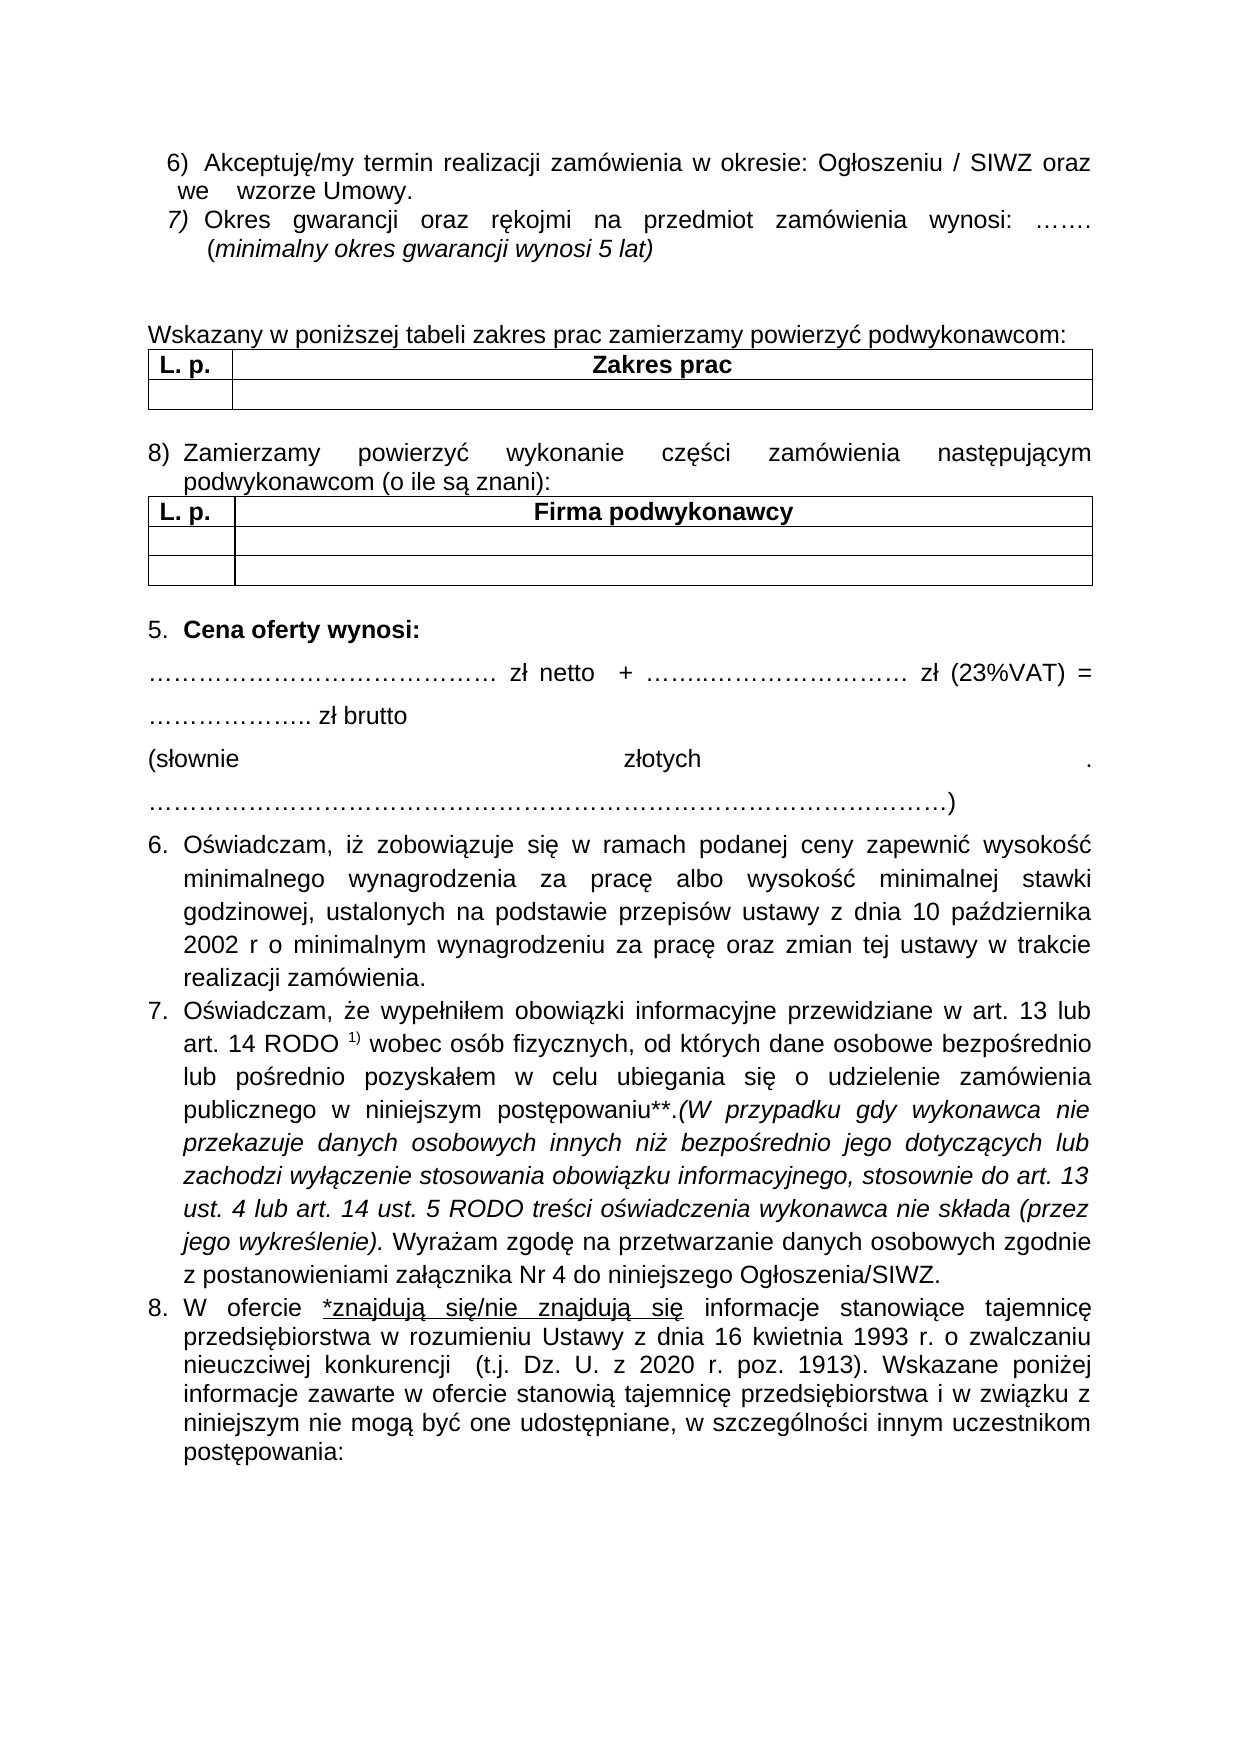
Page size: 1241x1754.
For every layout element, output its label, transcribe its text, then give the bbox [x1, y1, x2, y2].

table_header L. p. [149, 497, 234, 526]
table_cell [236, 556, 1092, 585]
table_header Zakres prac [233, 350, 1092, 379]
table_header Firma podwykonawcy [236, 497, 1092, 526]
list Cena oferty wynosi: [148, 615, 1093, 644]
list Zamierzamy powierzyć wykonanie części zamówienia następującym podwykonawcom (o ile są znani): [148, 438, 1093, 496]
table_cell [236, 527, 1092, 555]
table_cell [233, 380, 1092, 408]
list Akceptuję/my termin realizacji zamówienia w okresie: Ogłoszeniu / SIWZ oraz we wzorze Umowy. [166, 148, 1093, 205]
text …………………………………… zł netto + ……..…………………… zł (23%VAT) = ……………….. zł brutto [148, 658, 1093, 730]
table_cell [149, 556, 234, 585]
text (słownie złotych .……………………………………………………………………………………) [148, 744, 1093, 816]
list Oświadczam, iż zobowiązuje się w ramach podanej ceny zapewnić wysokość minimalnego wynagrodzenia za pracę albo wysokość minimalnej stawki godzinowej, ustalonych na podstawie przepisów ustawy z dnia 10 października 2002 r o minimalnym wynagrodzeniu za pracę oraz zmian tej ustawy w trakcie realizacji zamówienia. [148, 831, 1093, 991]
list Okres gwarancji oraz rękojmi na przedmiot zamówienia wynosi: ……. (minimalny okres gwarancji wynosi 5 lat) [166, 205, 1093, 263]
table_header L. p. [149, 350, 232, 379]
list W ofercie *znajdują się/nie znajdują się informacje stanowiące tajemnicę przedsiębiorstwa w rozumieniu Ustawy z dnia 16 kwietnia 1993 r. o zwalczaniu nieuczciwej konkurencji (t.j. Dz. U. z 2020 r. poz. 1913). Wskazane poniżej informacje zawarte w ofercie stanowią tajemnicę przedsiębiorstwa i w związku z niniejszym nie mogą być one udostępniane, w szczególności innym uczestnikom postępowania: [148, 1293, 1093, 1465]
list Oświadczam, że wypełniłem obowiązki informacyjne przewidziane w art. 13 lub art. 14 RODO 1) wobec osób fizycznych, od których dane osobowe bezpośrednio lub pośrednio pozyskałem w celu ubiegania się o udzielenie zamówienia publicznego w niniejszym postępowaniu**.(W przypadku gdy wykonawca nie przekazuje danych osobowych innych niż bezpośrednio jego dotyczących lub zachodzi wyłączenie stosowania obowiązku informacyjnego, stosownie do art. 13 ust. 4 lub art. 14 ust. 5 RODO treści oświadczenia wykonawca nie składa (przez jego wykreślenie). Wyrażam zgodę na przetwarzanie danych osobowych zgodnie z postanowieniami załącznika Nr 4 do niniejszego Ogłoszenia/SIWZ. [148, 996, 1093, 1288]
table_cell [149, 380, 232, 408]
table_cell [149, 527, 234, 555]
text Wskazany w poniższej tabeli zakres prac zamierzamy powierzyć podwykonawcom: [148, 320, 1093, 349]
